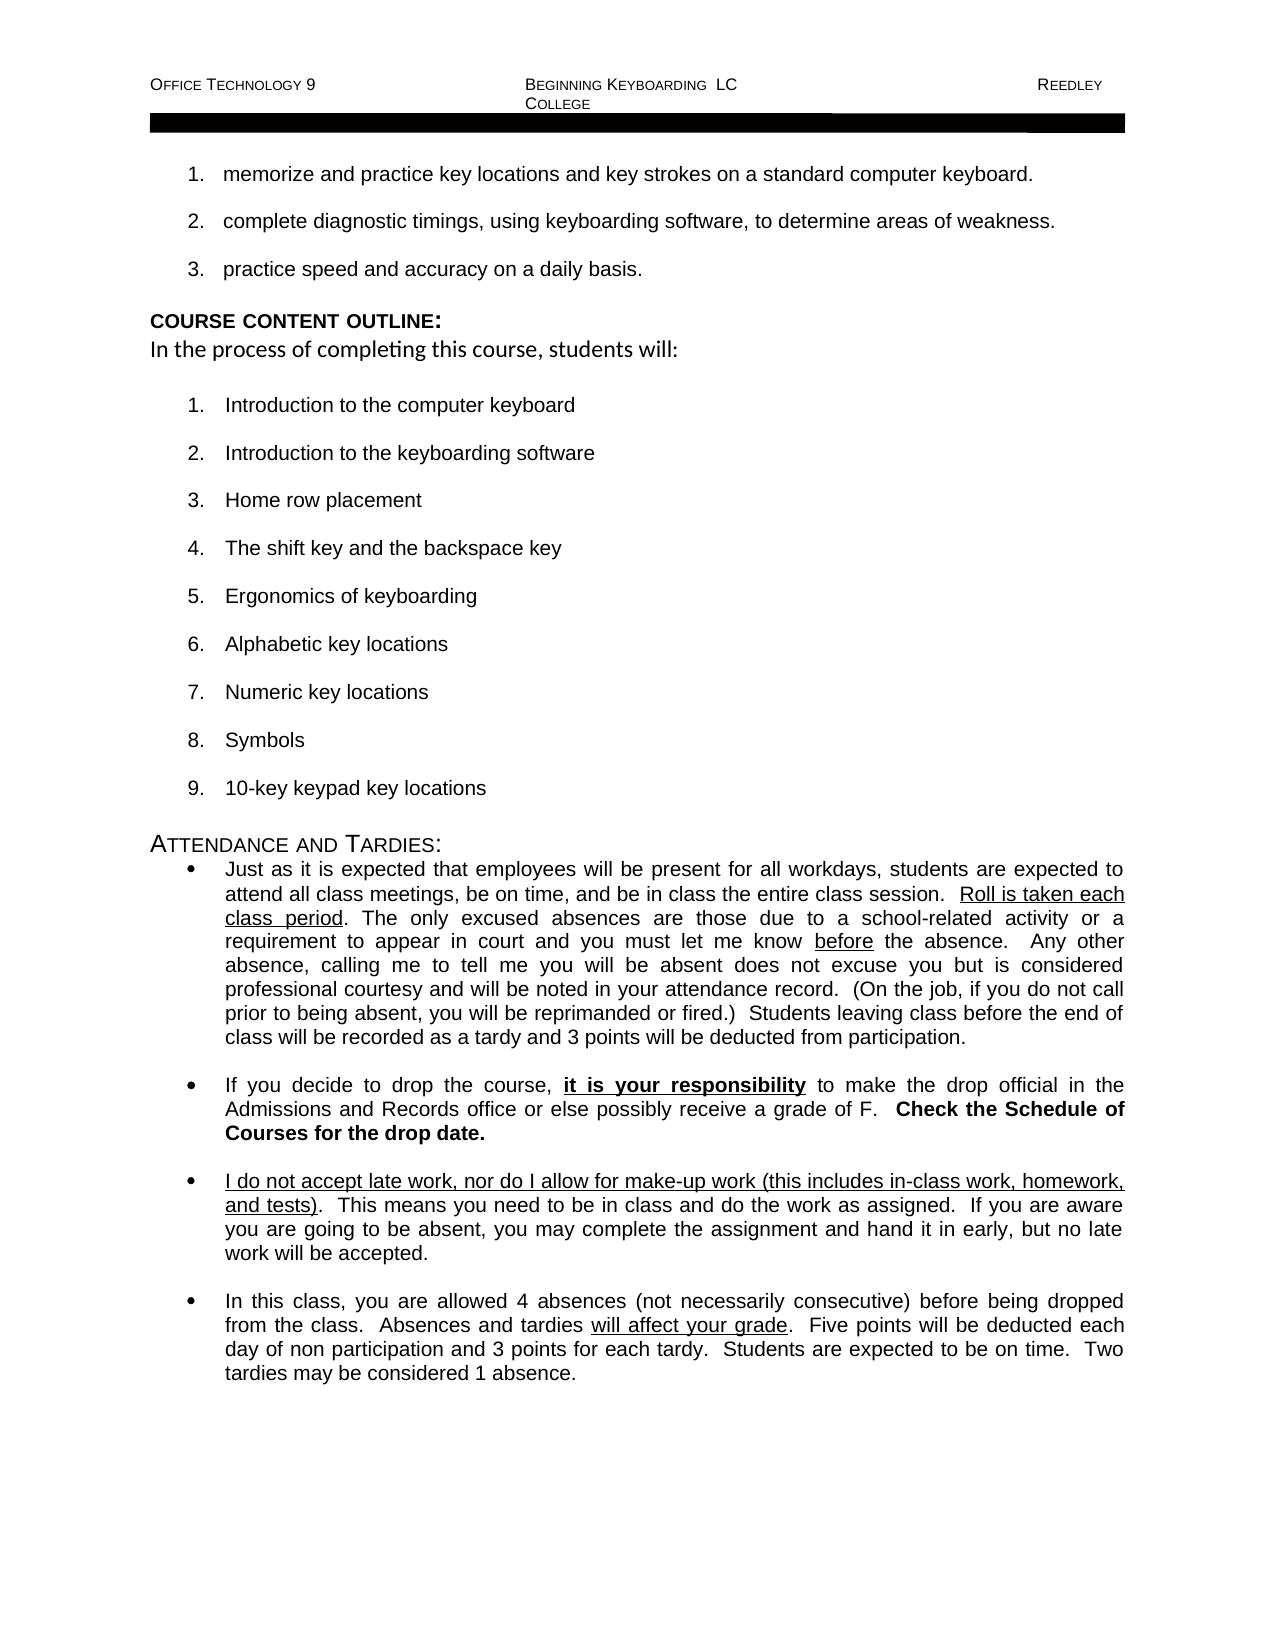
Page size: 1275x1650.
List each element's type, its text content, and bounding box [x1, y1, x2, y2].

list practice speed and accuracy on a daily basis. [187, 257, 1125, 281]
list Numeric key locations [187, 680, 1125, 704]
list I do not accept late work, nor do I allow for make-up work (this includes in-class work, homework, and tests). This means you need to be in class and do the work as assigned. If you are aware you are going to be absent, you may complete the assignment and hand it in early, but no late work will be accepted. [187, 1169, 1125, 1265]
text course content outline: [150, 305, 1125, 334]
list memorize and practice key locations and key strokes on a standard computer keyboard. [187, 161, 1125, 185]
list If you decide to drop the course, it is your responsibility to make the drop official in the Admissions and Records office or else possibly receive a grade of F. Check the Schedule of Courses for the drop date. [187, 1073, 1125, 1145]
list Home row placement [187, 488, 1125, 512]
list Ergonomics of keyboarding [187, 584, 1125, 608]
list Alphabetic key locations [187, 632, 1125, 656]
list Symbols [187, 728, 1125, 752]
list 10-key keypad key locations [187, 776, 1125, 800]
list Introduction to the computer keyboard [187, 392, 1125, 416]
text Attendance and Tardies: [150, 828, 1125, 857]
list Just as it is expected that employees will be present for all workdays, students are expected to attend all class meetings, be on time, and be in class the entire class session. Roll is taken each class period. The only excused absences are those due to a school-related activity or a requirement to appear in court and you must let me know before the absence. Any other absence, calling me to tell me you will be absent does not excuse you but is considered professional courtesy and will be noted in your attendance record. (On the job, if you do not call prior to being absent, you will be reprimanded or fired.) Students leaving class before the end of class will be recorded as a tardy and 3 points will be deducted from participation. [187, 857, 1125, 1049]
list In this class, you are allowed 4 absences (not necessarily consecutive) before being dropped from the class. Absences and tardies will affect your grade. Five points will be deducted each day of non participation and 3 points for each tardy. Students are expected to be on time. Two tardies may be considered 1 absence. [187, 1289, 1125, 1385]
list complete diagnostic timings, using keyboarding software, to determine areas of weakness. [187, 209, 1125, 233]
list Introduction to the keyboarding software [187, 440, 1125, 464]
text In the process of completing this course, students will: [150, 334, 1125, 363]
list The shift key and the backspace key [187, 536, 1125, 560]
